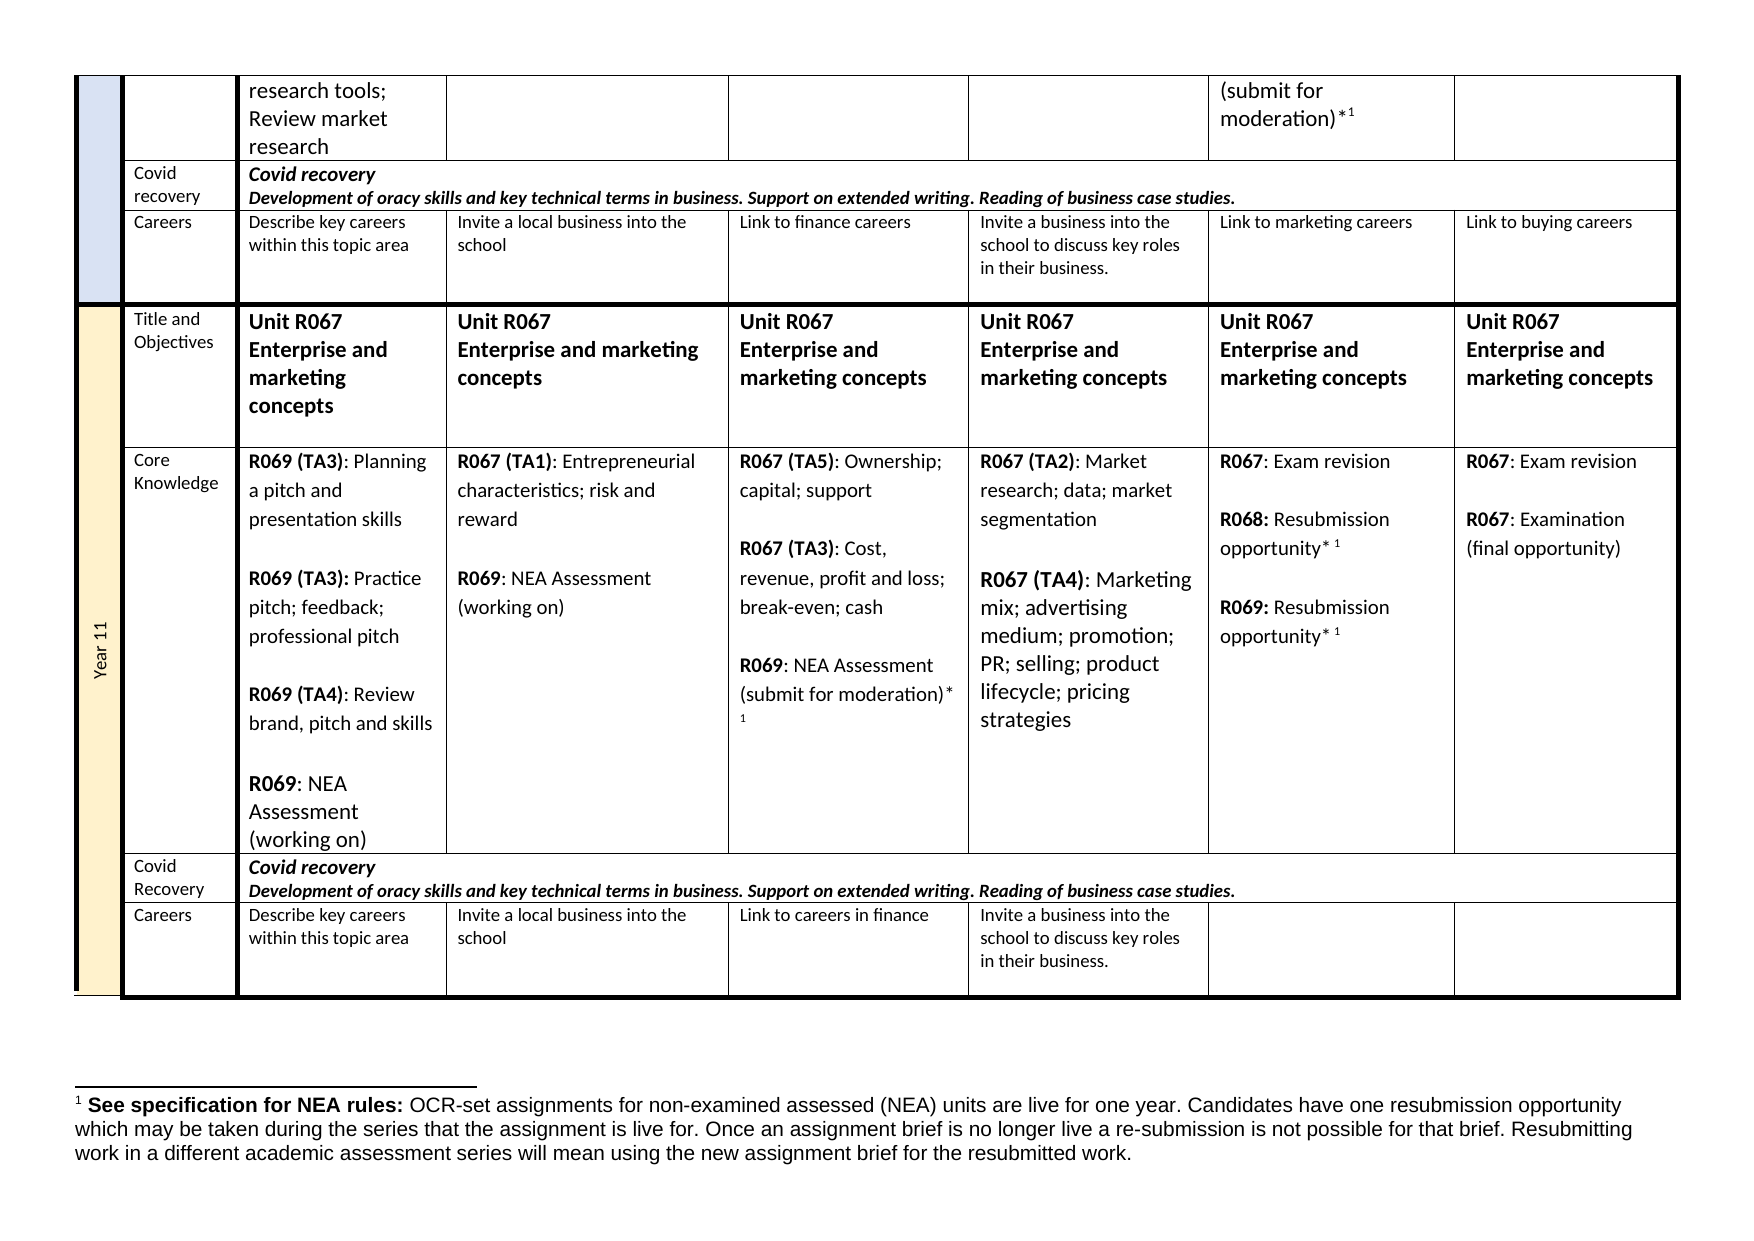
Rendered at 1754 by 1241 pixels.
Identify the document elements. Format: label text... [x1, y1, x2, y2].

table_cell Invite a local business into the school [447, 903, 728, 995]
table_cell Invite a business into the school to discuss key roles in their business. [969, 211, 1208, 302]
table_cell [125, 76, 235, 160]
table_cell Invite a business into the school to discuss key roles in their business. [969, 903, 1208, 995]
table_cell Link to marketing careers [1209, 211, 1454, 302]
table_cell Covid recovery Development of oracy skills and key technical terms in business. Support on extended writing. Reading of business case studies. [240, 161, 1676, 209]
table_cell Covid recovery Development of oracy skills and key technical terms in business. Support on extended writing. Reading of business case studies. [240, 854, 1676, 902]
table_cell Careers [125, 903, 235, 995]
table_cell R067 (TA5): Ownership; capital; support R067 (TA3): Cost, revenue, profit and loss; break-even; cash R069: NEA Assessment (submit for moderation)* 1 [729, 448, 968, 853]
table_cell R069 (TA3): Planning a pitch and presentation skills R069 (TA3): Practice pitch; feedback; professional pitch R069 (TA4): Review brand, pitch and skills R069: NEA Assessment (working on) [240, 448, 446, 853]
table_cell Careers [125, 211, 235, 302]
table_cell Link to finance careers [729, 211, 968, 302]
table_cell Unit R067 Enterprise and marketing concepts [729, 307, 968, 447]
table_cell [1455, 903, 1676, 995]
table_cell Unit R067 Enterprise and marketing concepts [240, 307, 446, 447]
table_cell R067 (TA1): Entrepreneurial characteristics; risk and reward R069: NEA Assessment (working on) [447, 448, 728, 853]
table_cell [1209, 903, 1454, 995]
table_cell R067: Exam revision R068: Resubmission opportunity* 1 R069: Resubmission opportunity* 1 [1209, 448, 1454, 853]
table_cell Unit R067 Enterprise and marketing concepts [969, 307, 1208, 447]
table_cell Describe key careers within this topic area [240, 211, 446, 302]
table_cell Unit R067 Enterprise and marketing concepts [1455, 307, 1676, 447]
table_cell Year 11 [77, 307, 120, 995]
table_cell R067 (TA2): Market research; data; market segmentation R067 (TA4): Marketing mix; advertising medium; promotion; PR; selling; product lifecycle; pricing strategies [969, 448, 1208, 853]
table_cell Link to careers in finance [729, 903, 968, 995]
table_cell Core Knowledge [125, 448, 235, 853]
table_cell Covid Recovery [125, 854, 235, 902]
table_cell Title and Objectives [125, 307, 235, 447]
table_cell Invite a local business into the school [447, 211, 728, 302]
table_cell R067: Exam revision R067: Examination (final opportunity) [1455, 448, 1676, 853]
table_cell Describe key careers within this topic area [240, 903, 446, 995]
table_cell Covid recovery [125, 161, 235, 209]
table_cell Unit R067 Enterprise and marketing concepts [447, 307, 728, 447]
table_cell Unit R067 Enterprise and marketing concepts [1209, 307, 1454, 447]
table_cell Link to buying careers [1455, 211, 1676, 302]
